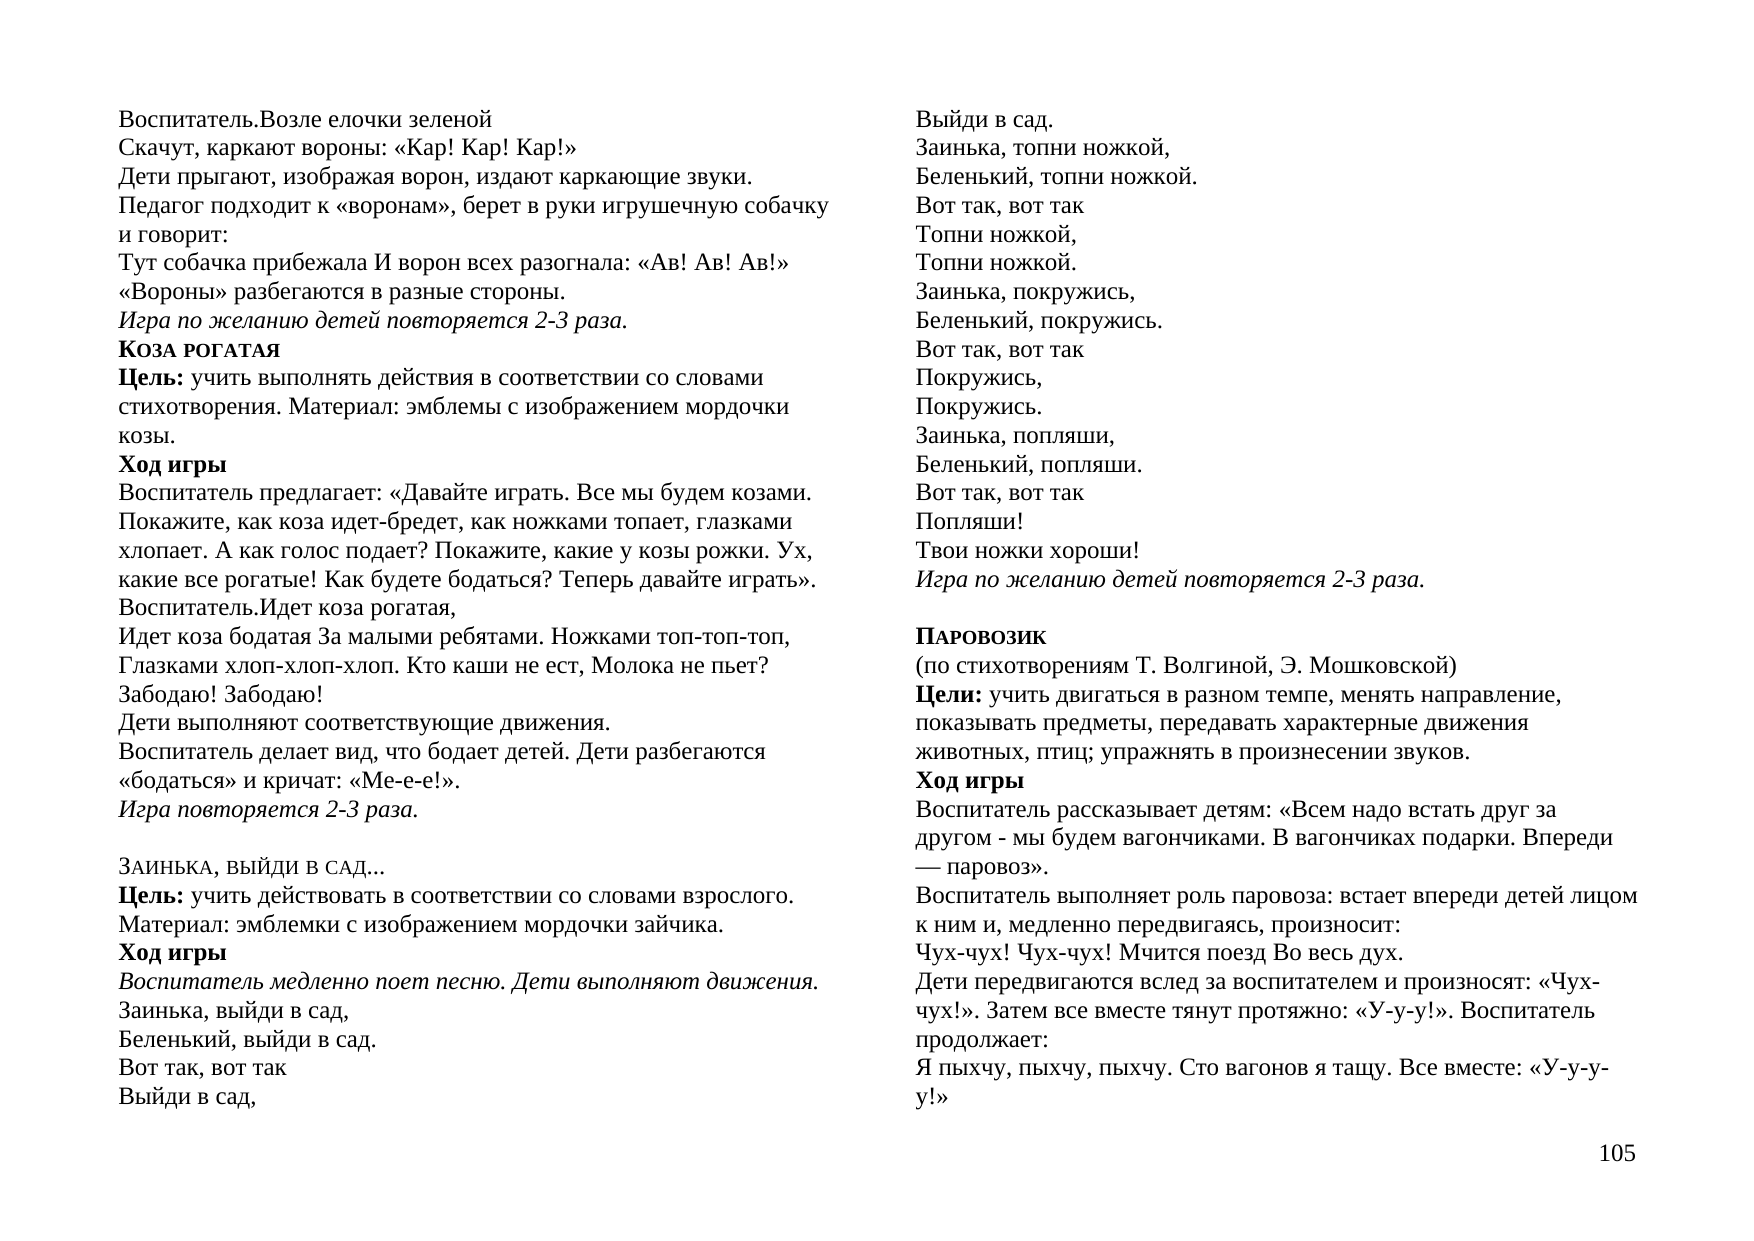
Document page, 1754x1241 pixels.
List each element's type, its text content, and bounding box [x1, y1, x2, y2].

text Педагог подходит к «воронам», берет в руки игрушечную собачку и говорит: [118, 190, 842, 247]
text Попляши! [915, 506, 1639, 535]
text Заинька, выйди в сад, [118, 995, 842, 1024]
text Ход игры [118, 937, 842, 966]
text Покружись, [915, 362, 1639, 391]
text Вот так, вот так [118, 1052, 842, 1081]
text Дети передвигаются вслед за воспитателем и произносят: «Чух-чух!». Затем все вместе тянут протяжно: «У-у-у!». Воспитатель продолжает: [915, 966, 1639, 1052]
text Тут собачка прибежала И ворон всех разогнала: «Ав! Ав! Ав!» [118, 247, 842, 276]
text Беленький, выйди в сад. [118, 1024, 842, 1052]
text Воспитатель.Возле елочки зеленой [118, 104, 842, 132]
text Твои ножки хороши! [915, 535, 1639, 564]
text Я пыхчу, пыхчу, пыхчу. Сто вагонов я тащу. Все вместе: «У-у-у-у!» [915, 1052, 1639, 1110]
text Цель: учить действовать в соответствии со словами взрослого. Материал: эмблемки с изображением мордочки зайчика. [118, 880, 842, 937]
text Игра повторяется 2-3 раза. [118, 794, 842, 822]
text Вот так, вот так [915, 334, 1639, 362]
text Заинька, попляши, [915, 420, 1639, 449]
text Ход игры [915, 765, 1639, 794]
text Выйди в сад. [915, 104, 1639, 132]
text Чух-чух! Чух-чух! Мчится поезд Во весь дух. [915, 937, 1639, 966]
text «Вороны» разбегаются в разные стороны. [118, 276, 842, 305]
text Беленький, попляши. [915, 449, 1639, 477]
text Глазками хлоп-хлоп-хлоп. Кто каши не ест, Молока не пьет? Забодаю! Забодаю! [118, 650, 842, 707]
text Коза рогатая [118, 334, 842, 362]
text Игра по желанию детей повторяется 2-3 раза. [118, 305, 842, 334]
text Воспитатель рассказывает детям: «Всем надо встать друг за другом - мы будем вагончиками. В вагончиках подарки. Впереди — паровоз». [915, 794, 1639, 880]
text Воспитатель выполняет роль паровоза: встает впереди детей лицом к ним и, медленно передвигаясь, произносит: [915, 880, 1639, 937]
text Воспитатель предлагает: «Давайте играть. Все мы будем козами. Покажите, как коза идет-бредет, как ножками топает, глазками хлопает. А как голос подает? Покажите, какие у козы рожки. Ух, какие все рогатые! Как будете бодаться? Теперь давайте играть». [118, 477, 842, 592]
text Заинька, выйди в сад... [118, 851, 842, 880]
text Вот так, вот так [915, 190, 1639, 219]
text Выйди в сад, [118, 1081, 842, 1110]
text Дети прыгают, изображая ворон, издают каркающие звуки. [118, 161, 842, 190]
text Ход игры [118, 449, 842, 477]
text Дети выполняют соответствующие движения. [118, 707, 842, 736]
text Топни ножкой. [915, 247, 1639, 276]
text Воспитатель.Идет коза рогатая, [118, 592, 842, 621]
text Цель: учить выполнять действия в соответствии со словами стихотворения. Материал: эмблемы с изображением мордочки козы. [118, 362, 842, 449]
text Воспитатель медленно поет песню. Дети выполняют движения. [118, 966, 842, 995]
text Игра по желанию детей повторяется 2-3 раза. [915, 564, 1639, 592]
text Идет коза бодатая За малыми ребятами. Ножками топ-топ-топ, [118, 621, 842, 650]
text (по стихотворениям Т. Волгиной, Э. Мошковской) [915, 650, 1639, 679]
text Беленький, топни ножкой. [915, 161, 1639, 190]
text Заинька, топни ножкой, [915, 132, 1639, 161]
text Заинька, покружись, [915, 276, 1639, 305]
text Скачут, каркают вороны: «Кар! Кар! Кар!» [118, 132, 842, 161]
text Беленький, покружись. [915, 305, 1639, 334]
text Вот так, вот так [915, 477, 1639, 506]
text Покружись. [915, 391, 1639, 420]
text Топни ножкой, [915, 219, 1639, 247]
text Паровозик [915, 621, 1639, 650]
text Цели: учить двигаться в разном темпе, менять направление, показывать предметы, передавать характерные движения животных, птиц; упражнять в произнесении звуков. [915, 679, 1639, 765]
text Воспитатель делает вид, что бодает детей. Дети разбегаются «бодаться» и кричат: «Ме-е-е!». [118, 736, 842, 794]
